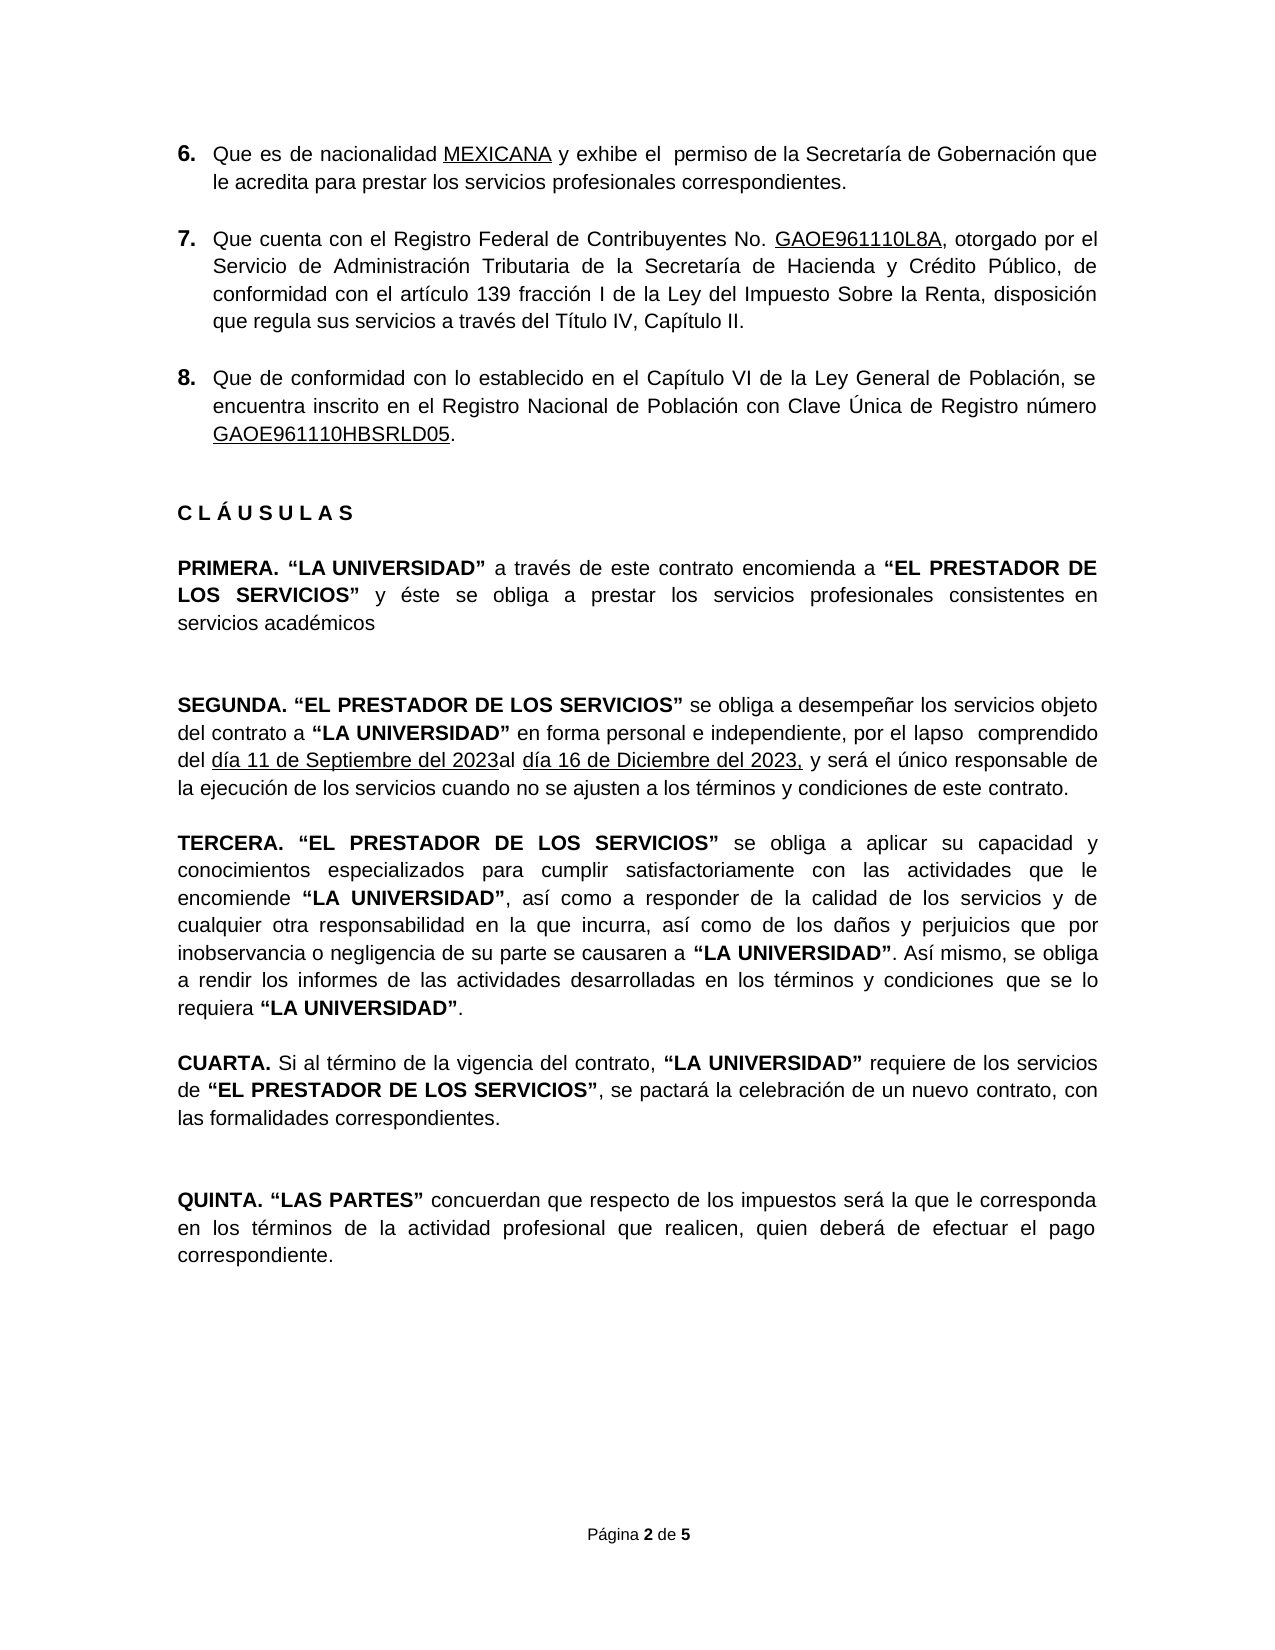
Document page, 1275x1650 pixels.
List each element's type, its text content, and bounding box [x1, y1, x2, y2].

list Que cuenta con el Registro Federal de Contribuyentes No. GAOE961110L8A, otorgado por el Servicio de Administración Tributaria de la Secretaría de Hacienda y Crédito Público, de conformidad con el artículo 139 fracción I de la Ley del Impuesto Sobre la Renta, disposición que regula sus servicios a través del Título IV, Capítulo II. [177, 224, 1098, 333]
list Que de conformidad con lo establecido en el Capítulo VI de la Ley General de Población, se encuentra inscrito en el Registro Nacional de Población con Clave Única de Registro número GAOE961110HBSRLD05. [177, 364, 1098, 446]
subtitle C L Á U S U L A S [177, 501, 1098, 525]
list Que es de nacionalidad MEXICANA y exhibe el permiso de la Secretaría de Gobernación que le acredita para prestar los servicios profesionales correspondientes. [177, 139, 1098, 193]
text TERCERA. “EL PRESTADOR DE LOS SERVICIOS” se obliga a aplicar su capacidad y conocimientos especializados para cumplir satisfactoriamente con las actividades que le encomiende “LA UNIVERSIDAD”, así como a responder de la calidad de los servicios y de cualquier otra responsabilidad en la que incurra, así como de los daños y perjuicios que por inobservancia o negligencia de su parte se causaren a “LA UNIVERSIDAD”. Así mismo, se obliga a rendir los informes de las actividades desarrolladas en los términos y condiciones que se lo requiera “LA UNIVERSIDAD”. [177, 831, 1098, 1020]
text QUINTA. “LAS PARTES” concuerdan que respecto de los impuestos será la que le corresponda en los términos de la actividad profesional que realicen, quien deberá de efectuar el pago correspondiente. [177, 1188, 1098, 1267]
text PRIMERA. “LA UNIVERSIDAD” a través de este contrato encomienda a “EL PRESTADOR DE LOS SERVICIOS” y éste se obliga a prestar los servicios profesionales consistentes en servicios académicos [177, 556, 1098, 635]
text CUARTA. Si al término de la vigencia del contrato, “LA UNIVERSIDAD” requiere de los servicios de “EL PRESTADOR DE LOS SERVICIOS”, se pactará la celebración de un nuevo contrato, con las formalidades correspondientes. [177, 1051, 1098, 1130]
text SEGUNDA. “EL PRESTADOR DE LOS SERVICIOS” se obliga a desempeñar los servicios objeto del contrato a “LA UNIVERSIDAD” en forma personal e independiente, por el lapso comprendido del día 11 de Septiembre del 2023 al día 16 de Diciembre del 2023, y será el único responsable de la ejecución de los servicios cuando no se ajusten a los términos y condiciones de este contrato. [177, 693, 1098, 800]
